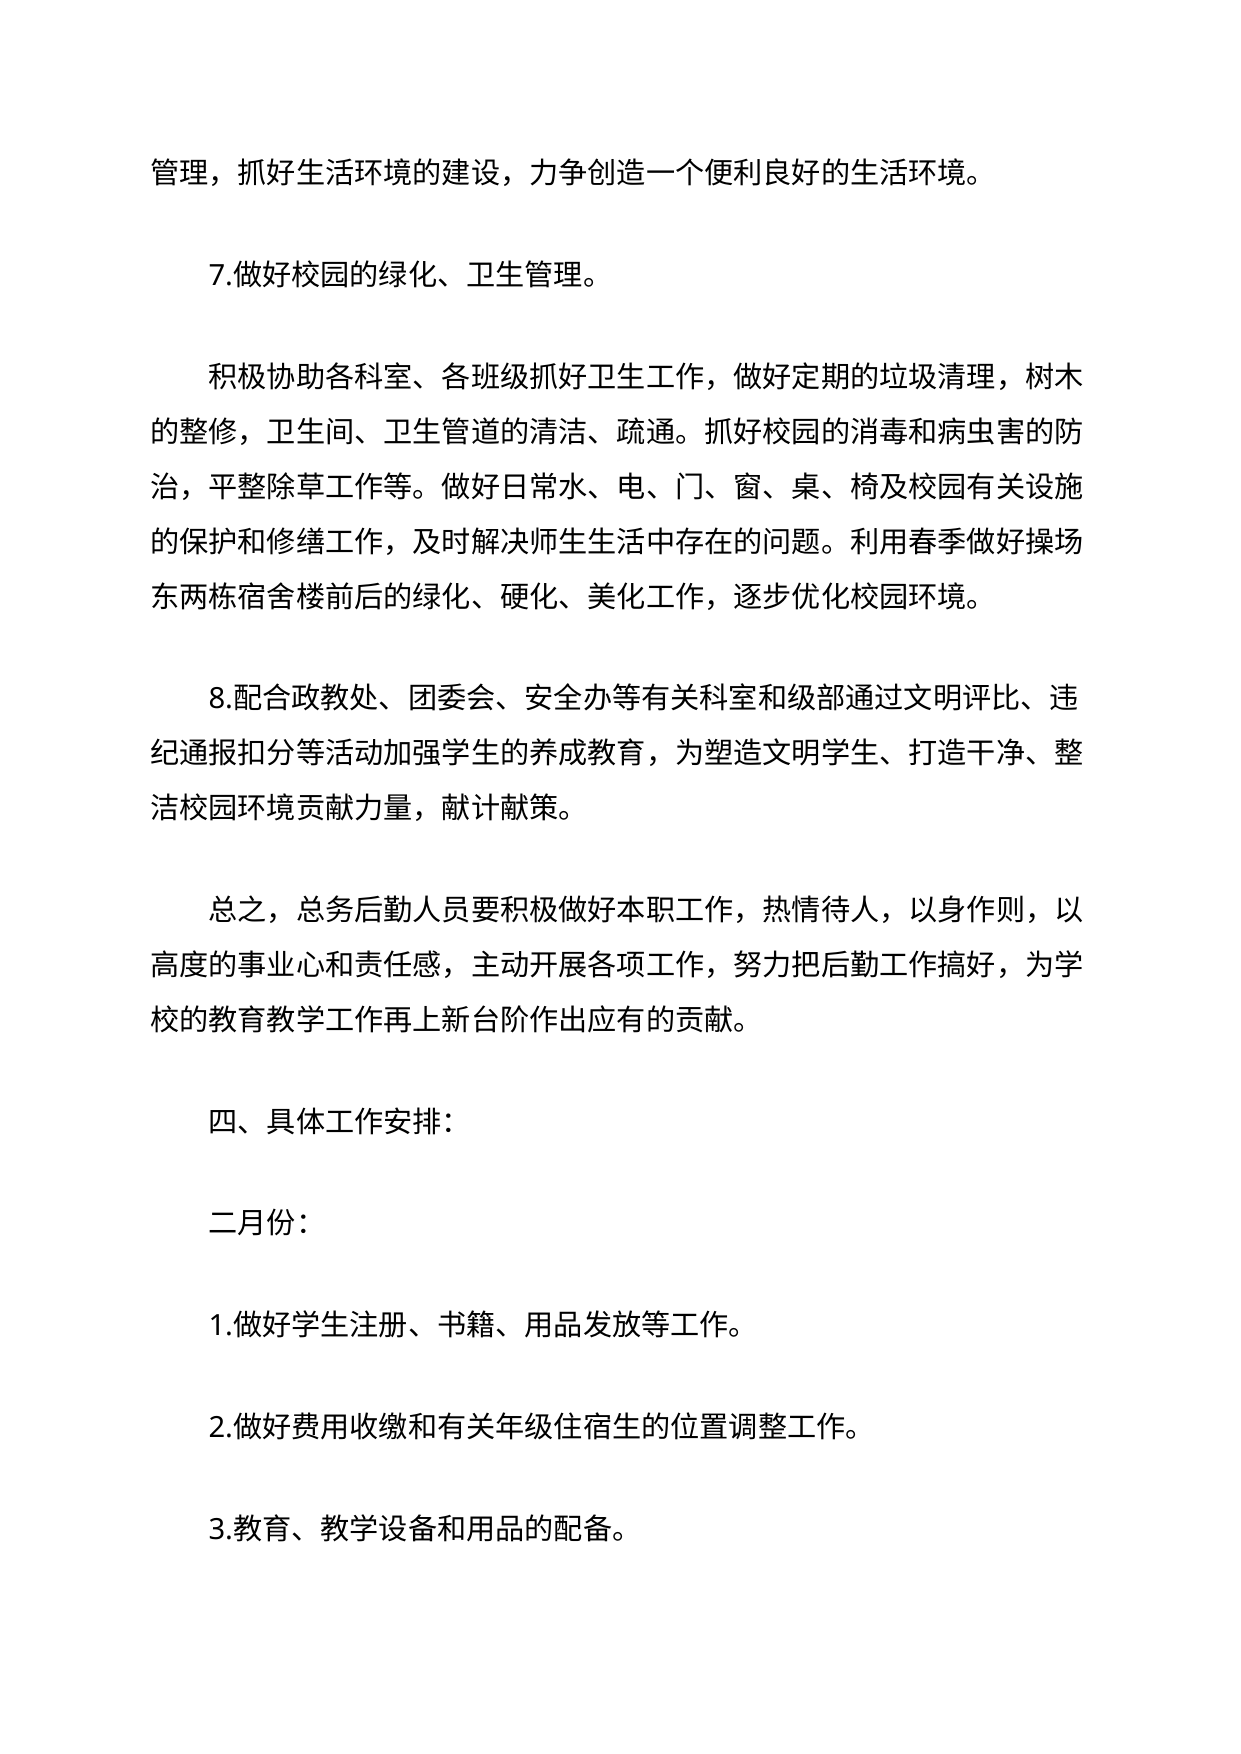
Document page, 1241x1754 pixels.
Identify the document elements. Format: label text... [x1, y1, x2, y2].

text 积极协助各科室、各班级抓好卫生工作，做好定期的垃圾清理，树木的整修，卫生间、卫生管道的清洁、疏通。抓好校园的消毒和病虫害的防治，平整除草工作等。做好日常水、电、门、窗、桌、椅及校园有关设施的保护和修缮工作，及时解决师生生活中存在的问题。利用春季做好操场东两栋宿舍楼前后的绿化、硬化、美化工作，逐步优化校园环境。 [150, 354, 1090, 616]
text 1.做好学生注册、书籍、用品发放等工作。 [150, 1302, 1090, 1344]
text 四、具体工作安排： [150, 1098, 1090, 1141]
text 7.做好校园的绿化、卫生管理。 [150, 252, 1090, 294]
text 二月份： [150, 1200, 1090, 1242]
text 3.教育、教学设备和用品的配备。 [150, 1506, 1090, 1548]
text 2.做好费用收缴和有关年级住宿生的位置调整工作。 [150, 1404, 1090, 1446]
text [150, 150, 1090, 192]
text 总之，总务后勤人员要积极做好本职工作，热情待人，以身作则，以高度的事业心和责任感，主动开展各项工作，努力把后勤工作搞好，为学校的教育教学工作再上新台阶作出应有的贡献。 [150, 887, 1090, 1039]
text 8.配合政教处、团委会、安全办等有关科室和级部通过文明评比、违纪通报扣分等活动加强学生的养成教育，为塑造文明学生、打造干净、整洁校园环境贡献力量，献计献策。 [150, 675, 1090, 827]
